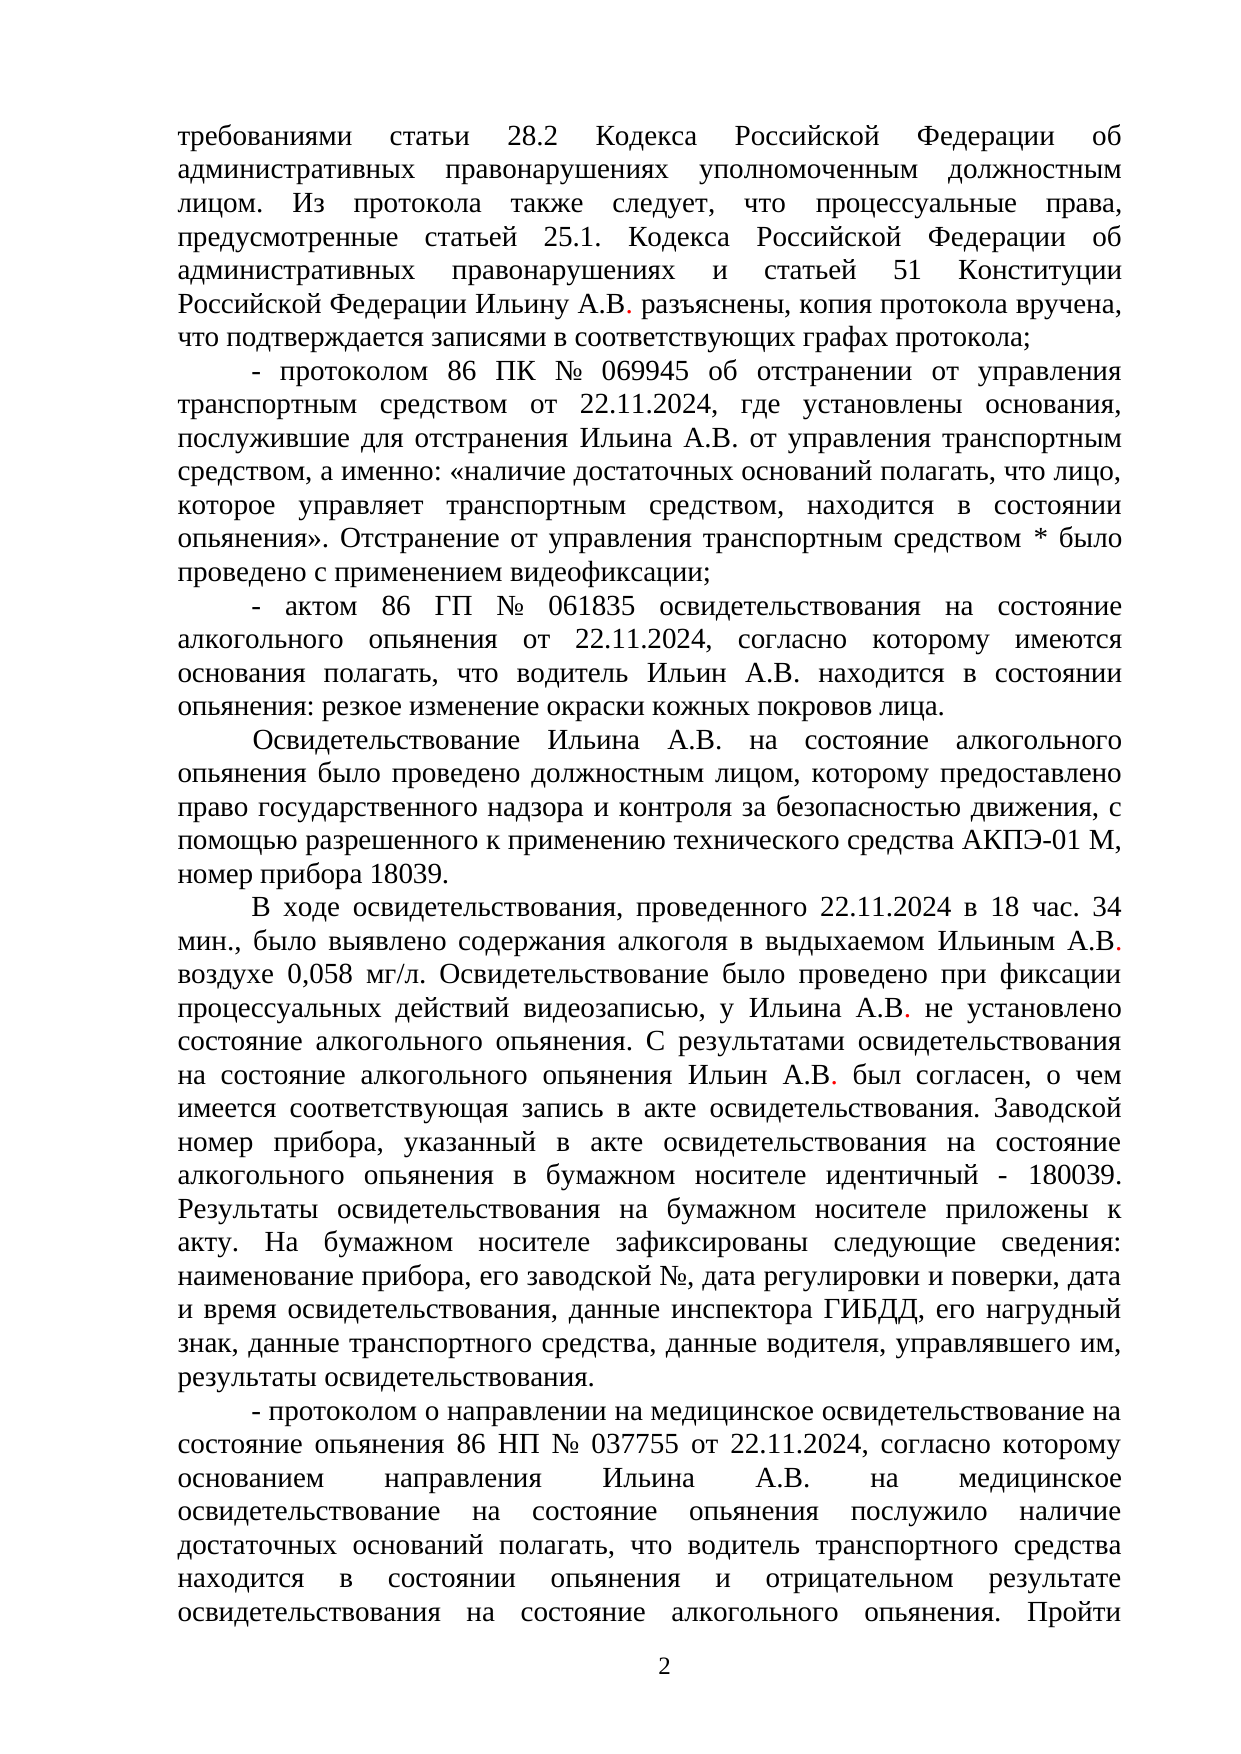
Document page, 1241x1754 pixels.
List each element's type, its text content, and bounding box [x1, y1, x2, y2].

text - актом 86 ГП № 061835 освидетельствования на состояние алкогольного опьянения от 22.11.2024, согласно которому имеются основания полагать, что водитель Ильин А.В. находится в состоянии опьянения: резкое изменение окраски кожных покровов лица. [177, 588, 1122, 722]
text Освидетельствование Ильина А.В. на состояние алкогольного опьянения было проведено должностным лицом, которому предоставлено право государственного надзора и контроля за безопасностью движения, с помощью разрешенного к применению технического средства АКПЭ-01 М, номер прибора 18039. [177, 722, 1122, 889]
text - протоколом 86 ПК № 069945 об отстранении от управления транспортным средством от 22.11.2024, где установлены основания, послужившие для отстранения Ильина А.В. от управления транспортным средством, а именно: «наличие достаточных оснований полагать, что лицо, которое управляет транспортным средством, находится в состоянии опьянения». Отстранение от управления транспортным средством * было проведено с применением видеофиксации; [177, 353, 1122, 588]
text В ходе освидетельствования, проведенного 22.11.2024 в 18 час. 34 мин., было выявлено содержания алкоголя в выдыхаемом Ильиным А.В. воздухе 0,058 мг/л. Освидетельствование было проведено при фиксации процессуальных действий видеозаписью, у Ильина А.В. не установлено состояние алкогольного опьянения. С результатами освидетельствования на состояние алкогольного опьянения Ильин А.В. был согласен, о чем имеется соответствующая запись в акте освидетельствования. Заводской номер прибора, указанный в акте освидетельствования на состояние алкогольного опьянения в бумажном носителе идентичный - 180039. Результаты освидетельствования на бумажном носителе приложены к акту. На бумажном носителе зафиксированы следующие сведения: наименование прибора, его заводской №, дата регулировки и поверки, дата и время освидетельствования, данные инспектора ГИБДД, его нагрудный знак, данные транспортного средства, данные водителя, управлявшего им, результаты освидетельствования. [177, 889, 1122, 1393]
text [177, 1393, 1122, 1627]
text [177, 118, 1122, 353]
